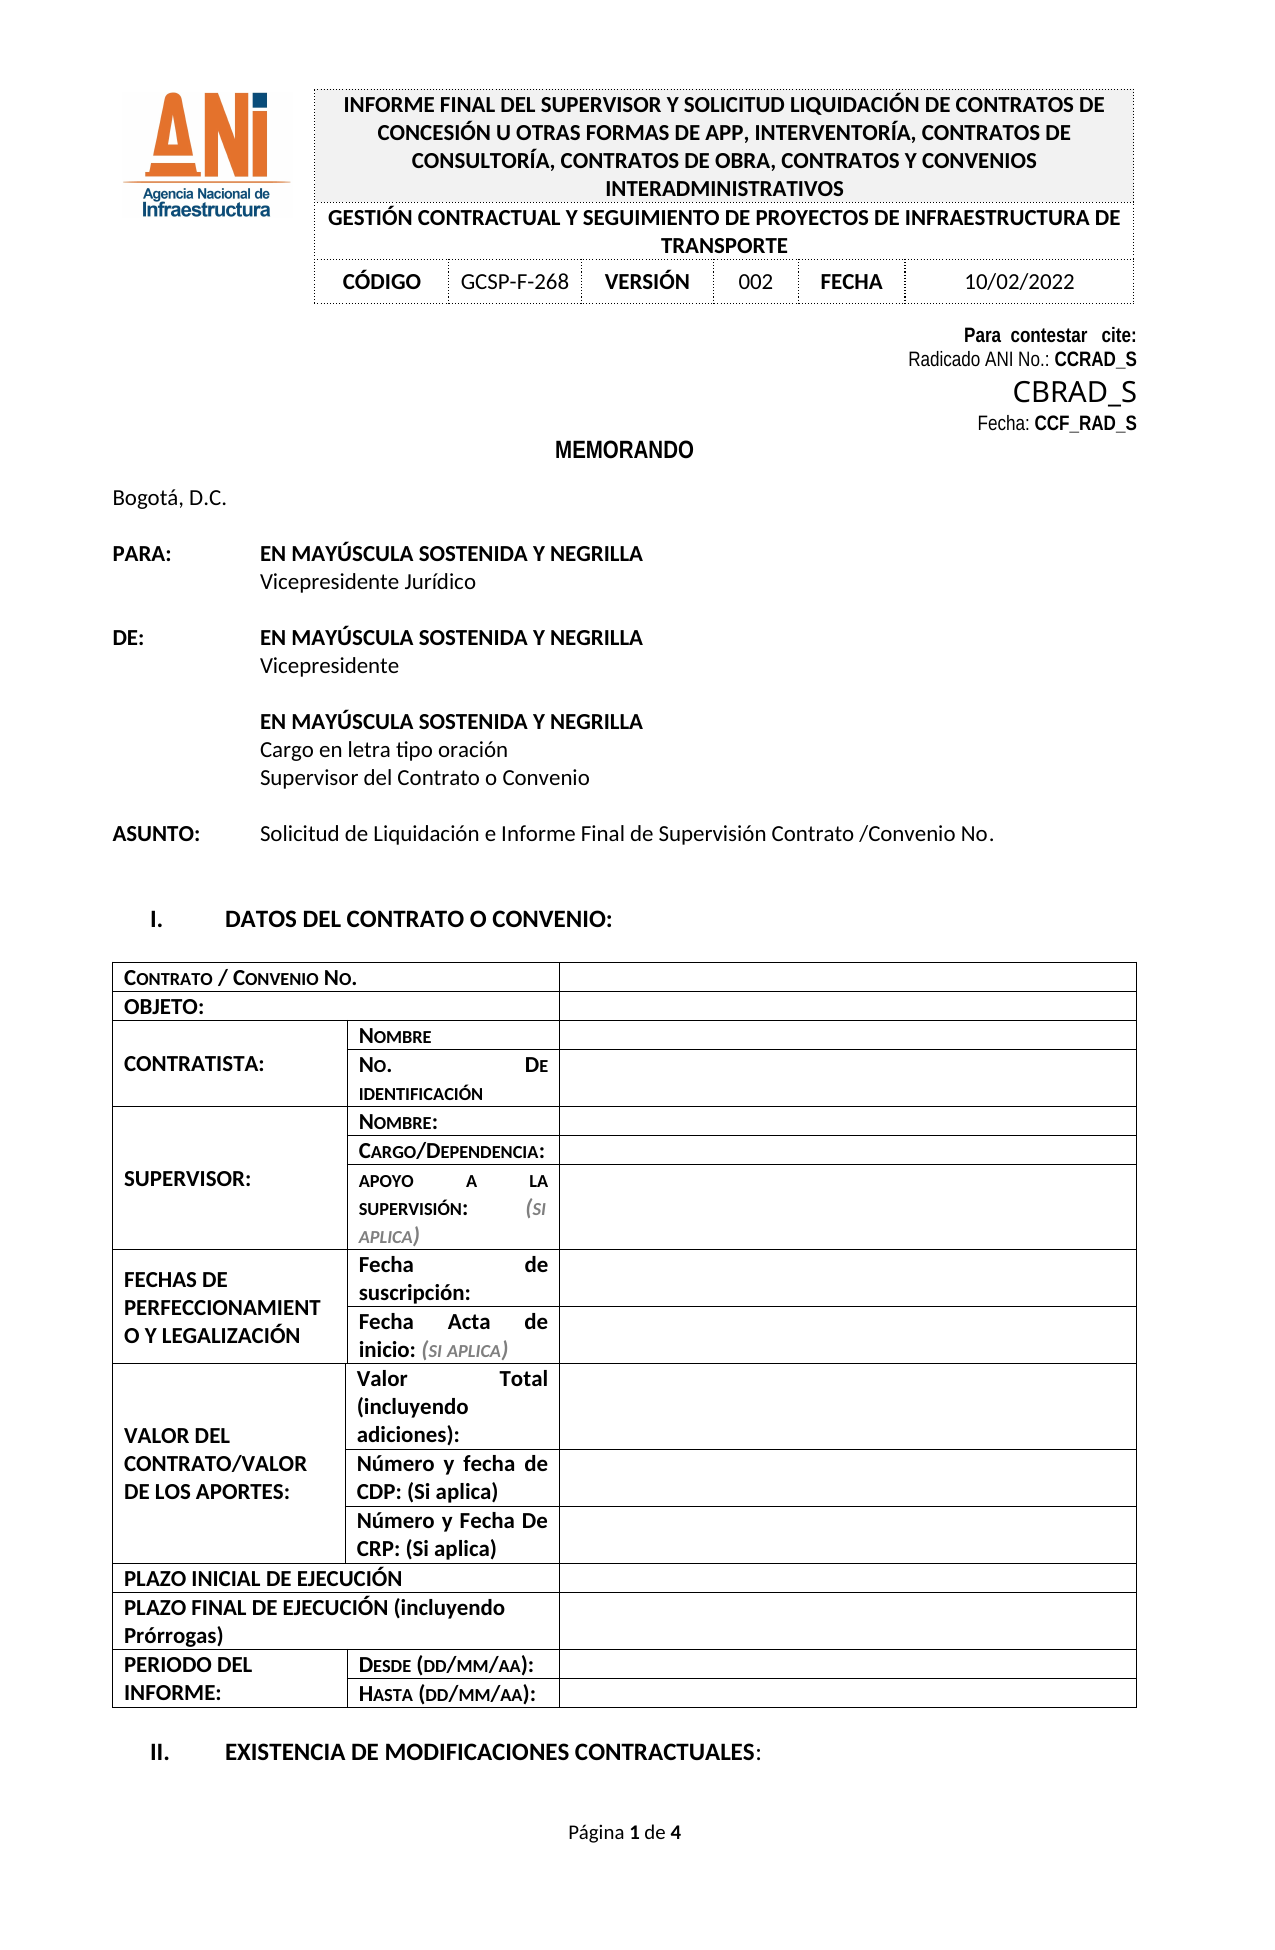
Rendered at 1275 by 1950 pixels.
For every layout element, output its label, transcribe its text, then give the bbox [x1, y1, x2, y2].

table_cell PLAZO INICIAL DE EJECUCIÓN [113, 1564, 559, 1592]
text Supervisor del Contrato o Convenio [186, 763, 1137, 791]
text Bogotá, D.C. [112, 483, 1137, 511]
table_cell Valor Total (incluyendo adiciones): [346, 1364, 559, 1448]
table_cell [560, 1165, 1136, 1249]
table_cell [560, 1593, 1136, 1649]
table_header Contrato / Convenio No. [113, 963, 559, 991]
table_cell Hasta (dd/mm/aa): [348, 1679, 559, 1707]
text ASUNTO: Solicitud de Liquidación e Informe Final de Supervisión Contrato /Convenio No. [112, 819, 1137, 847]
table_cell Fecha de suscripción: [348, 1250, 559, 1306]
list DATOS DEL CONTRATO O CONVENIO: [150, 903, 1137, 934]
table_cell No. De identificación [348, 1050, 559, 1106]
text Vicepresidente [186, 651, 1137, 679]
text Vicepresidente Jurídico [112, 567, 1137, 595]
table_cell [560, 1107, 1136, 1135]
table_cell PERIODO DEL INFORME: [113, 1650, 347, 1707]
table_cell Cargo/Dependencia: [348, 1136, 559, 1164]
table_cell Desde (dd/mm/aa): [348, 1650, 559, 1678]
table_cell apoyo a la supervisión: (si aplica) [348, 1165, 559, 1249]
table_cell Nombre: [348, 1107, 559, 1135]
table_cell SUPERVISOR: [113, 1107, 347, 1249]
table_cell FECHAS DE PERFECCIONAMIENTO Y LEGALIZACIÓN [113, 1250, 347, 1363]
table_cell [560, 1679, 1136, 1707]
table_cell [560, 1507, 1136, 1563]
table_cell [560, 1050, 1136, 1106]
table_cell OBJETO: [113, 992, 559, 1020]
table_cell [560, 1650, 1136, 1678]
text PARA: EN MAYÚSCULA SOSTENIDA Y NEGRILLA [112, 539, 1137, 567]
table_cell Número y Fecha De CRP: (Si aplica) [346, 1507, 559, 1563]
table_cell [560, 1136, 1136, 1164]
table_cell Nombre [348, 1021, 559, 1049]
list EXISTENCIA DE MODIFICACIONES CONTRACTUALES: [150, 1736, 1137, 1766]
text Cargo en letra tipo oración [186, 735, 1137, 763]
text EN MAYÚSCULA SOSTENIDA Y NEGRILLA [186, 707, 1137, 735]
table_cell [560, 1450, 1136, 1506]
table_cell Número y fecha de CDP: (Si aplica) [346, 1450, 559, 1506]
table_cell PLAZO FINAL DE EJECUCIÓN (incluyendo Prórrogas) [113, 1593, 559, 1649]
table_cell [560, 1021, 1136, 1049]
table_cell [560, 1250, 1136, 1306]
table_cell VALOR DEL CONTRATO/VALOR DE LOS APORTES: [113, 1364, 345, 1563]
table_cell [560, 1564, 1136, 1592]
text DE: EN MAYÚSCULA SOSTENIDA Y NEGRILLA [112, 623, 1137, 651]
table_cell CONTRATISTA: [113, 1021, 347, 1106]
table_cell Fecha Acta de inicio: (si aplica) [348, 1307, 559, 1363]
table_cell [560, 1364, 1136, 1448]
table_cell [560, 992, 1136, 1020]
table_header [560, 963, 1136, 991]
picture [122, 92, 294, 218]
table_cell [560, 1307, 1136, 1363]
